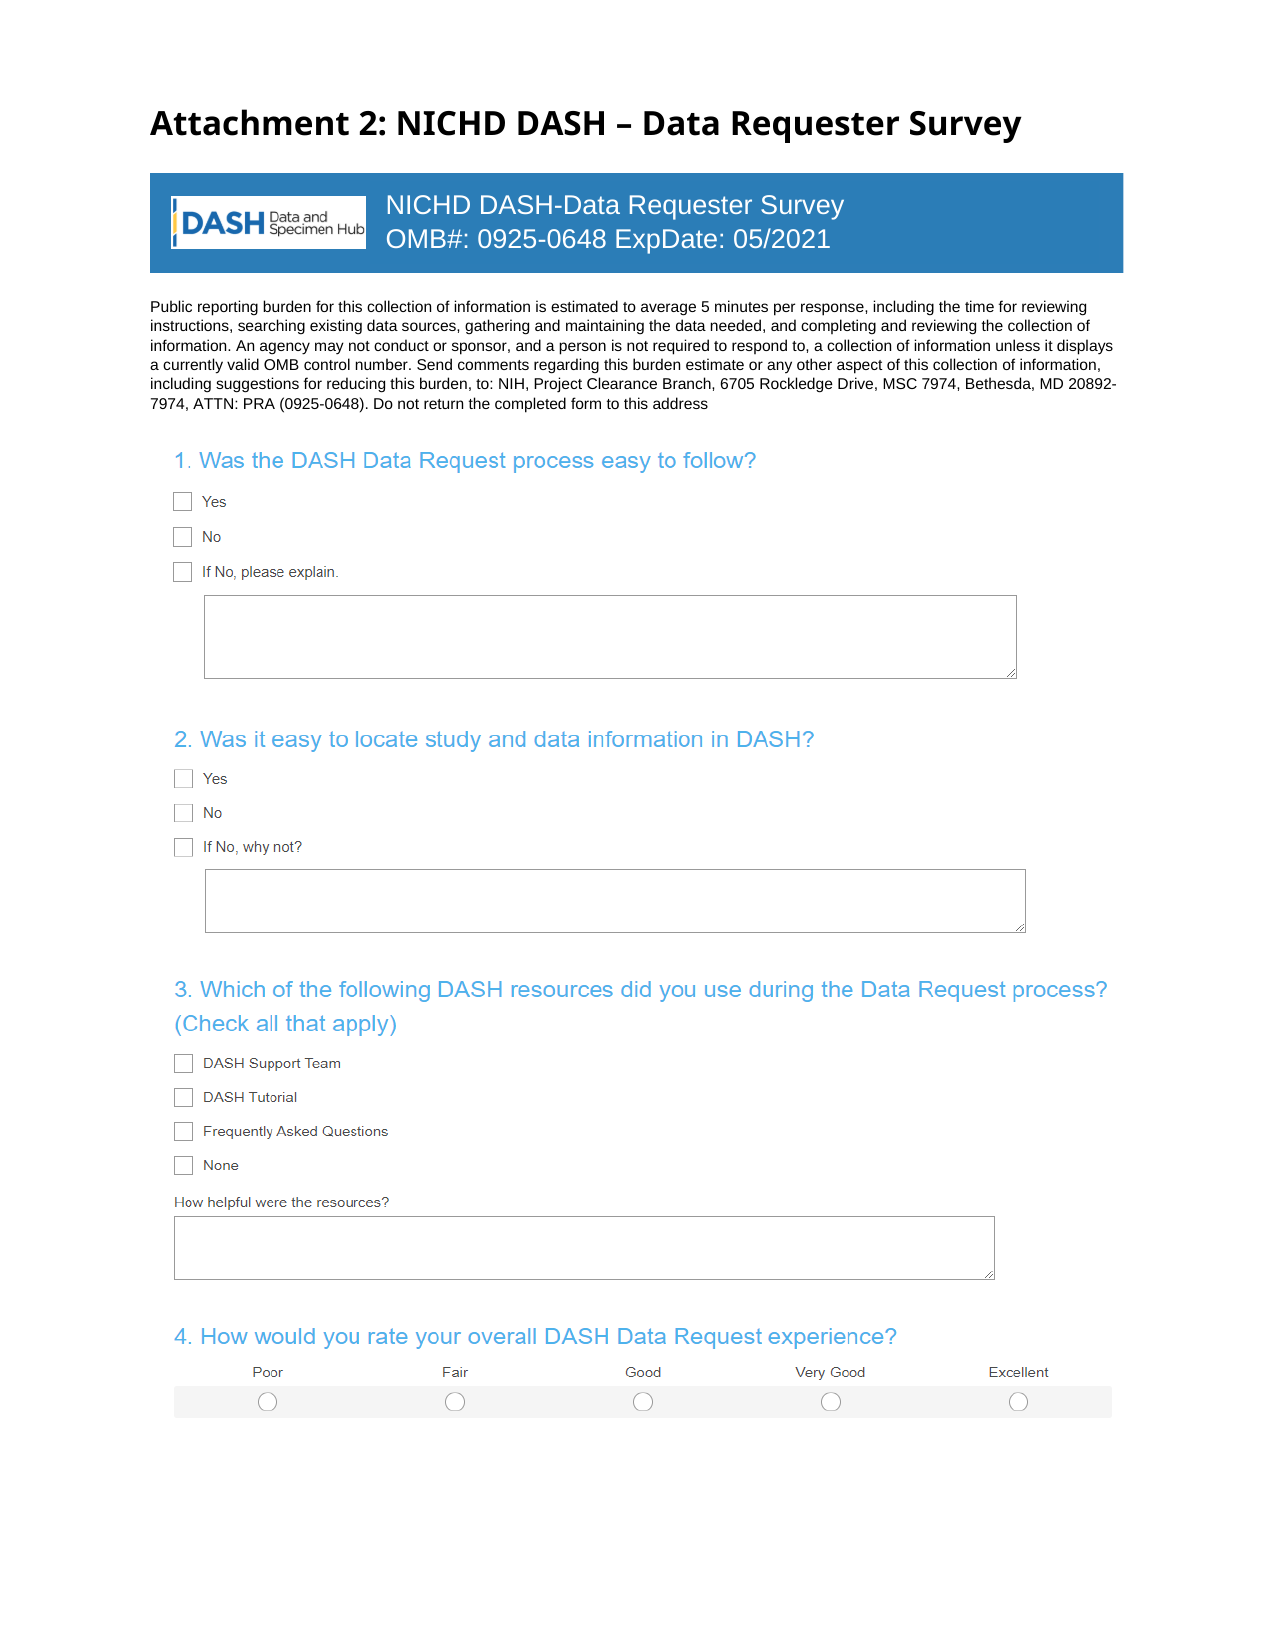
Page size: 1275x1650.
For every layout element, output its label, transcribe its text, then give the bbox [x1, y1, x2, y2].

picture [150, 711, 1124, 1433]
picture [150, 430, 1124, 693]
subtitle Attachment 2: NICHD DASH – Data Requester Survey [150, 100, 1125, 145]
text Public reporting burden for this collection of information is estimated to average 5 minutes per response, including the time for reviewing instructions, searching existing data sources, gathering and maintaining the data needed, and completing and reviewing the collection of information. An agency may not conduct or sponsor, and a person is not required to respond to, a collection of information unless it displays a currently valid OMB control number. Send comments regarding this burden estimate or any other aspect of this collection of information, including suggestions for reducing this burden, to: NIH, Project Clearance Branch, 6705 Rockledge Drive, MSC 7974, Bethesda, MD 20892-7974, ATTN: PRA (0925-0648). Do not return the completed form to this address [150, 297, 1125, 412]
picture [150, 173, 1124, 274]
